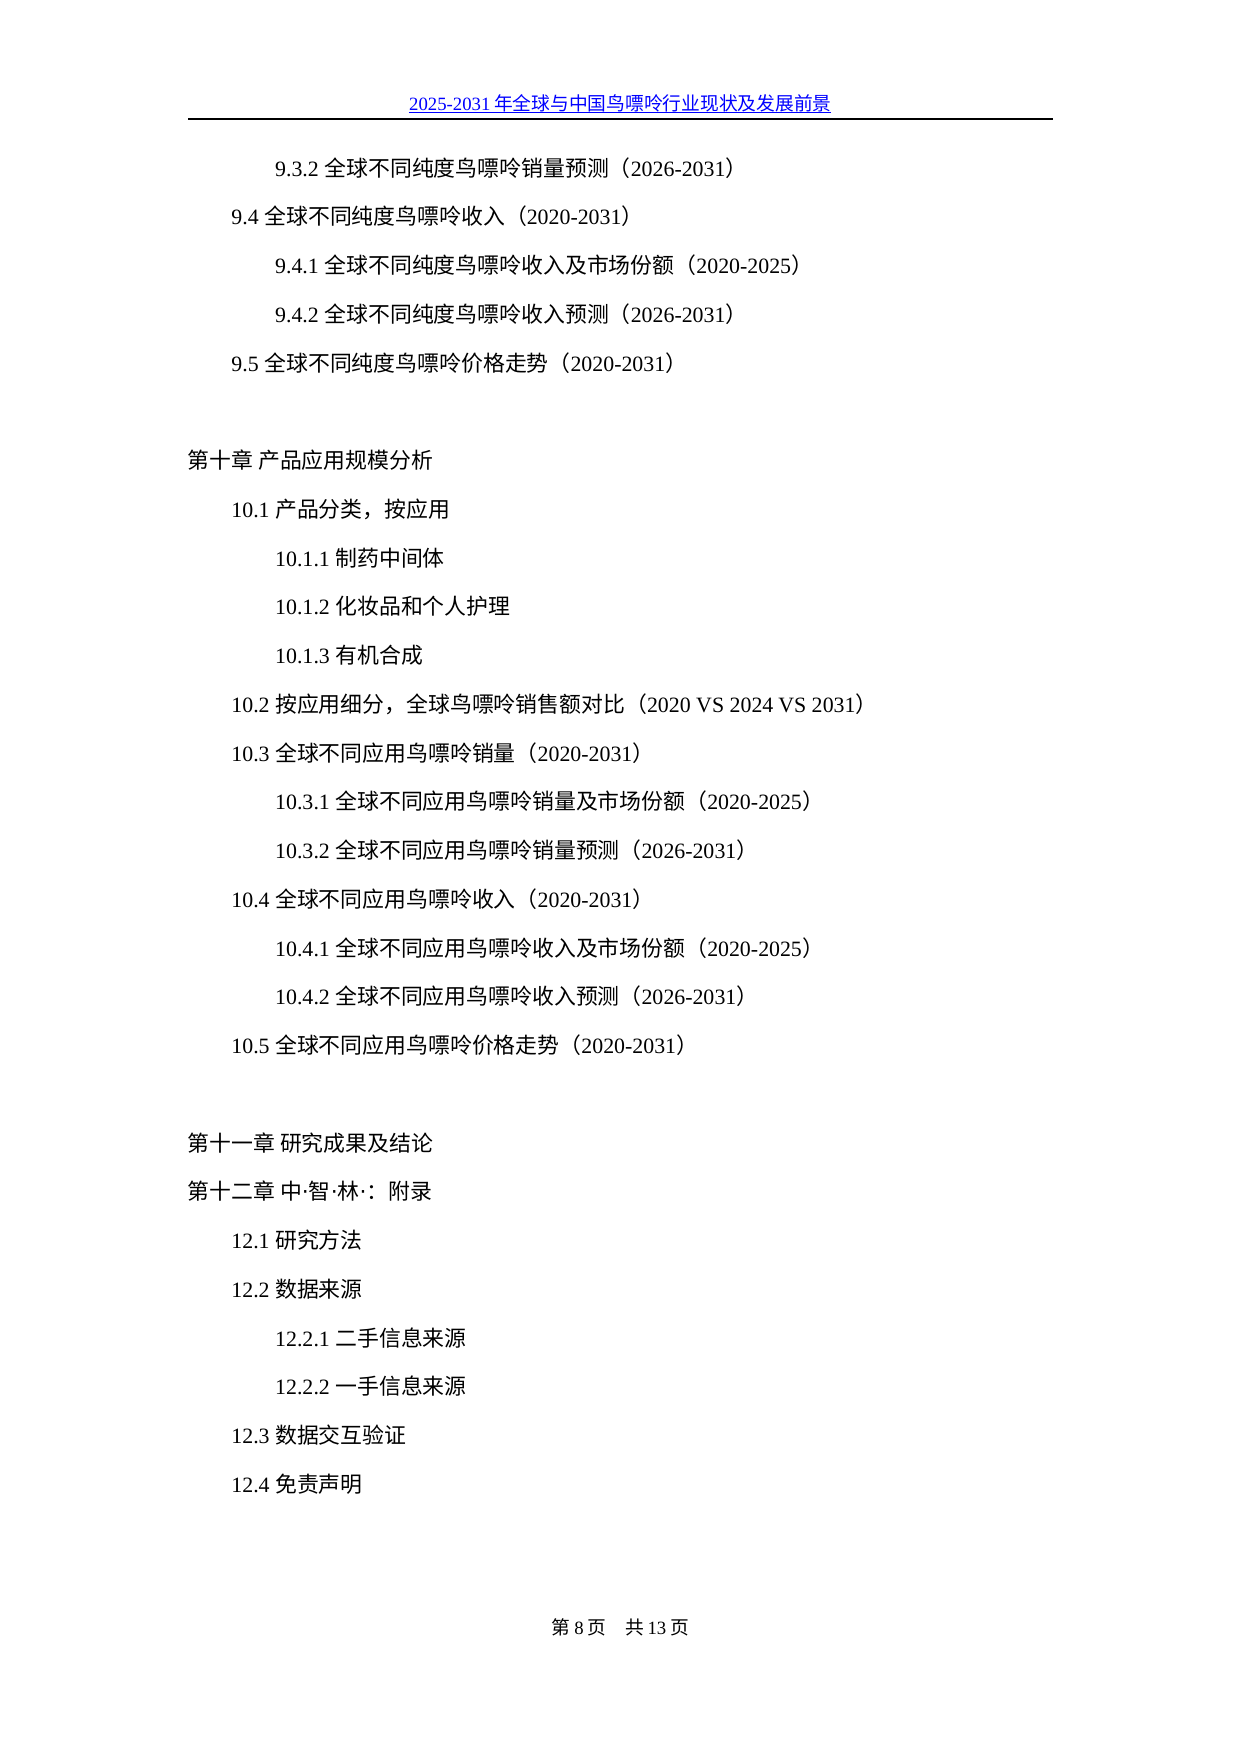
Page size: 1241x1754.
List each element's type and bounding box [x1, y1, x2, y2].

text [187, 150, 1053, 1499]
